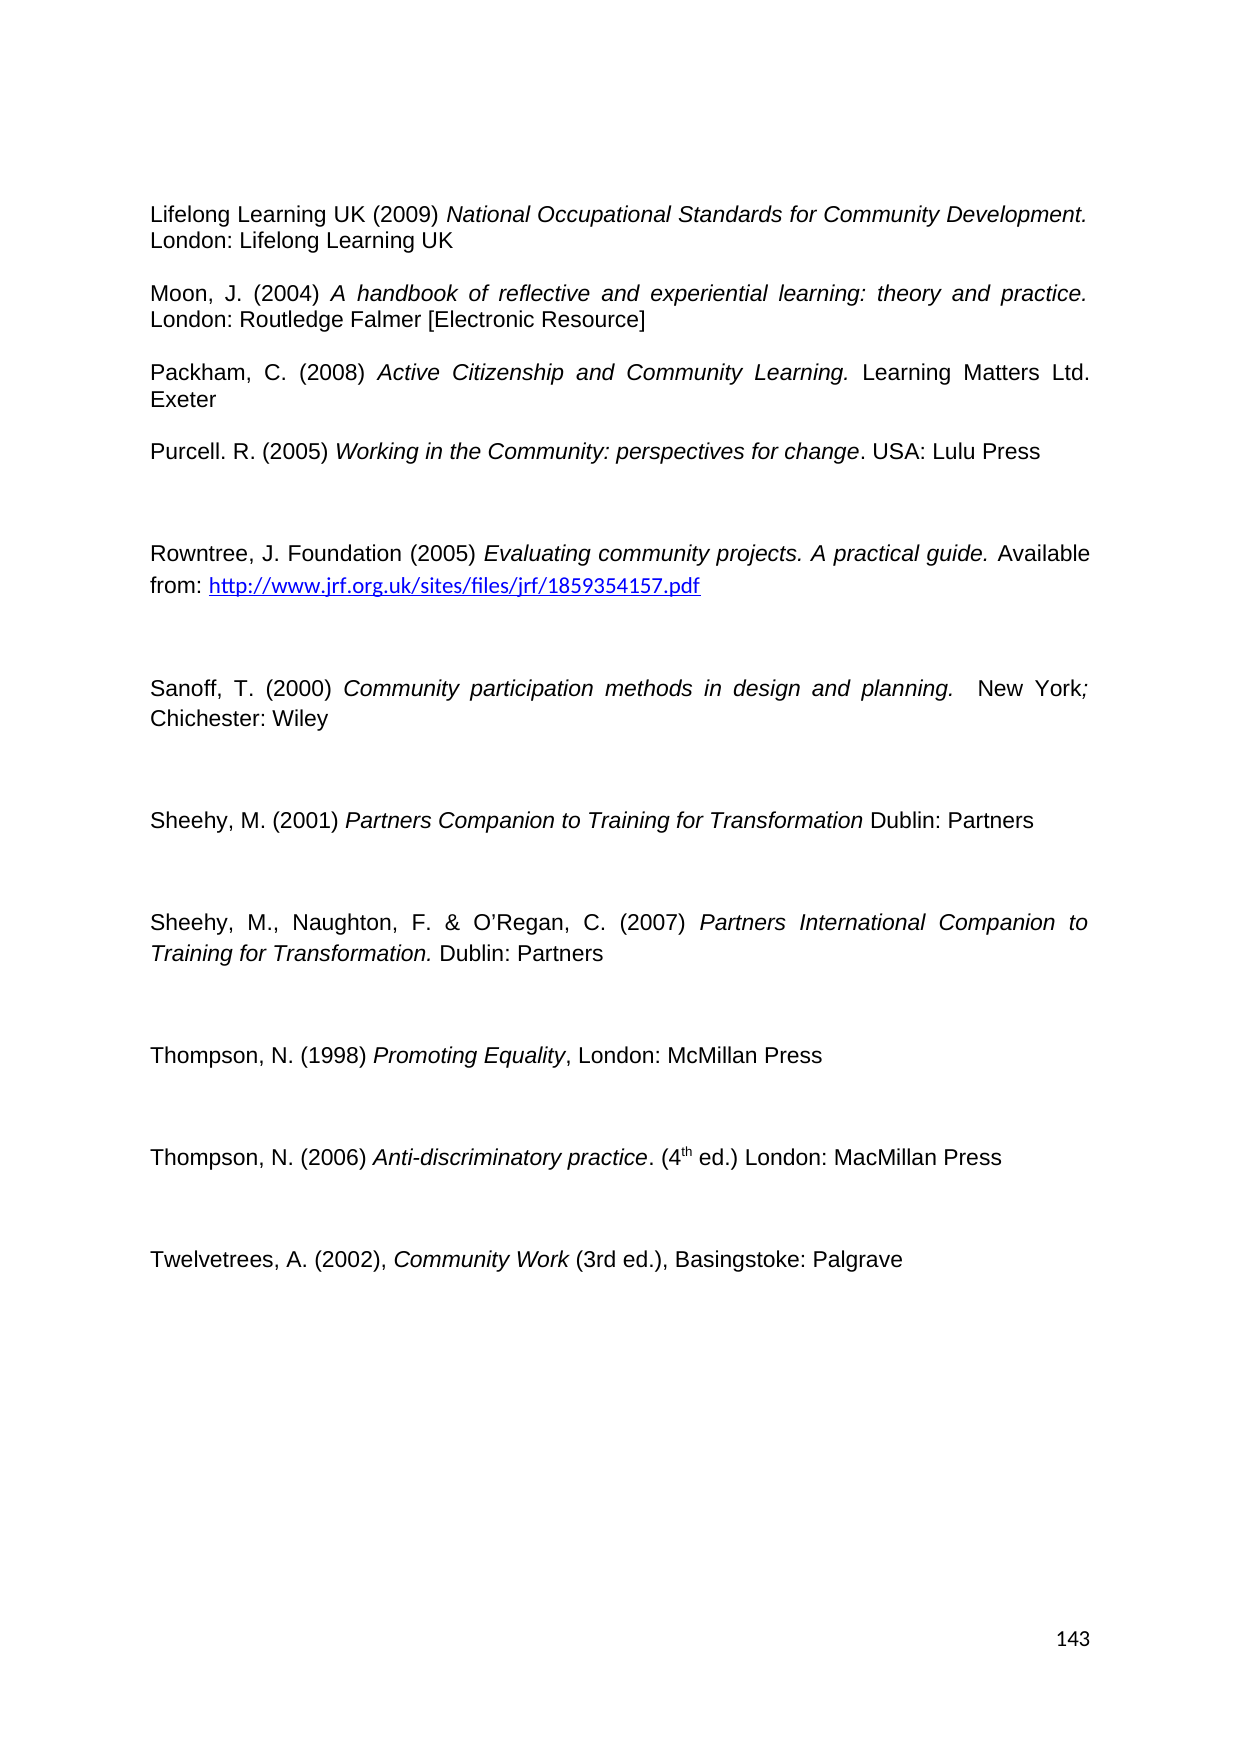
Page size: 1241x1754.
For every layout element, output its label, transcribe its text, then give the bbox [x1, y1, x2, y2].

text Rowntree, J. Foundation (2005) Evaluating community projects. A practical guide. Available from: http://www.jrf.org.uk/sites/files/jrf/1859354157.pdf [150, 540, 1090, 599]
text Packham, C. (2008) Active Citizenship and Community Learning. Learning Matters Ltd. Exeter [150, 359, 1090, 412]
text Twelvetrees, A. (2002), Community Work (3rd ed.), Basingstoke: Palgrave [150, 1246, 1090, 1272]
text Thompson, N. (1998) Promoting Equality, London: McMillan Press [150, 1042, 1090, 1068]
text Sheehy, M., Naughton, F. & O’Regan, C. (2007) Partners International Companion to Training for Transformation. Dublin: Partners [150, 909, 1090, 966]
text Lifelong Learning UK (2009) National Occupational Standards for Community Development. London: Lifelong Learning UK [150, 201, 1090, 254]
text Sanoff, T. (2000) Community participation methods in design and planning. New York; Chichester: Wiley [150, 675, 1090, 731]
text Thompson, N. (2006) Anti-discriminatory practice. (4th ed.) London: MacMillan Press [150, 1144, 1090, 1170]
text Sheehy, M. (2001) Partners Companion to Training for Transformation Dublin: Partners [150, 807, 1090, 833]
text Moon, J. (2004) A handbook of reflective and experiential learning: theory and practice. London: Routledge Falmer [Electronic Resource] [150, 280, 1090, 333]
text Purcell. R. (2005) Working in the Community: perspectives for change. USA: Lulu Press [150, 438, 1090, 464]
